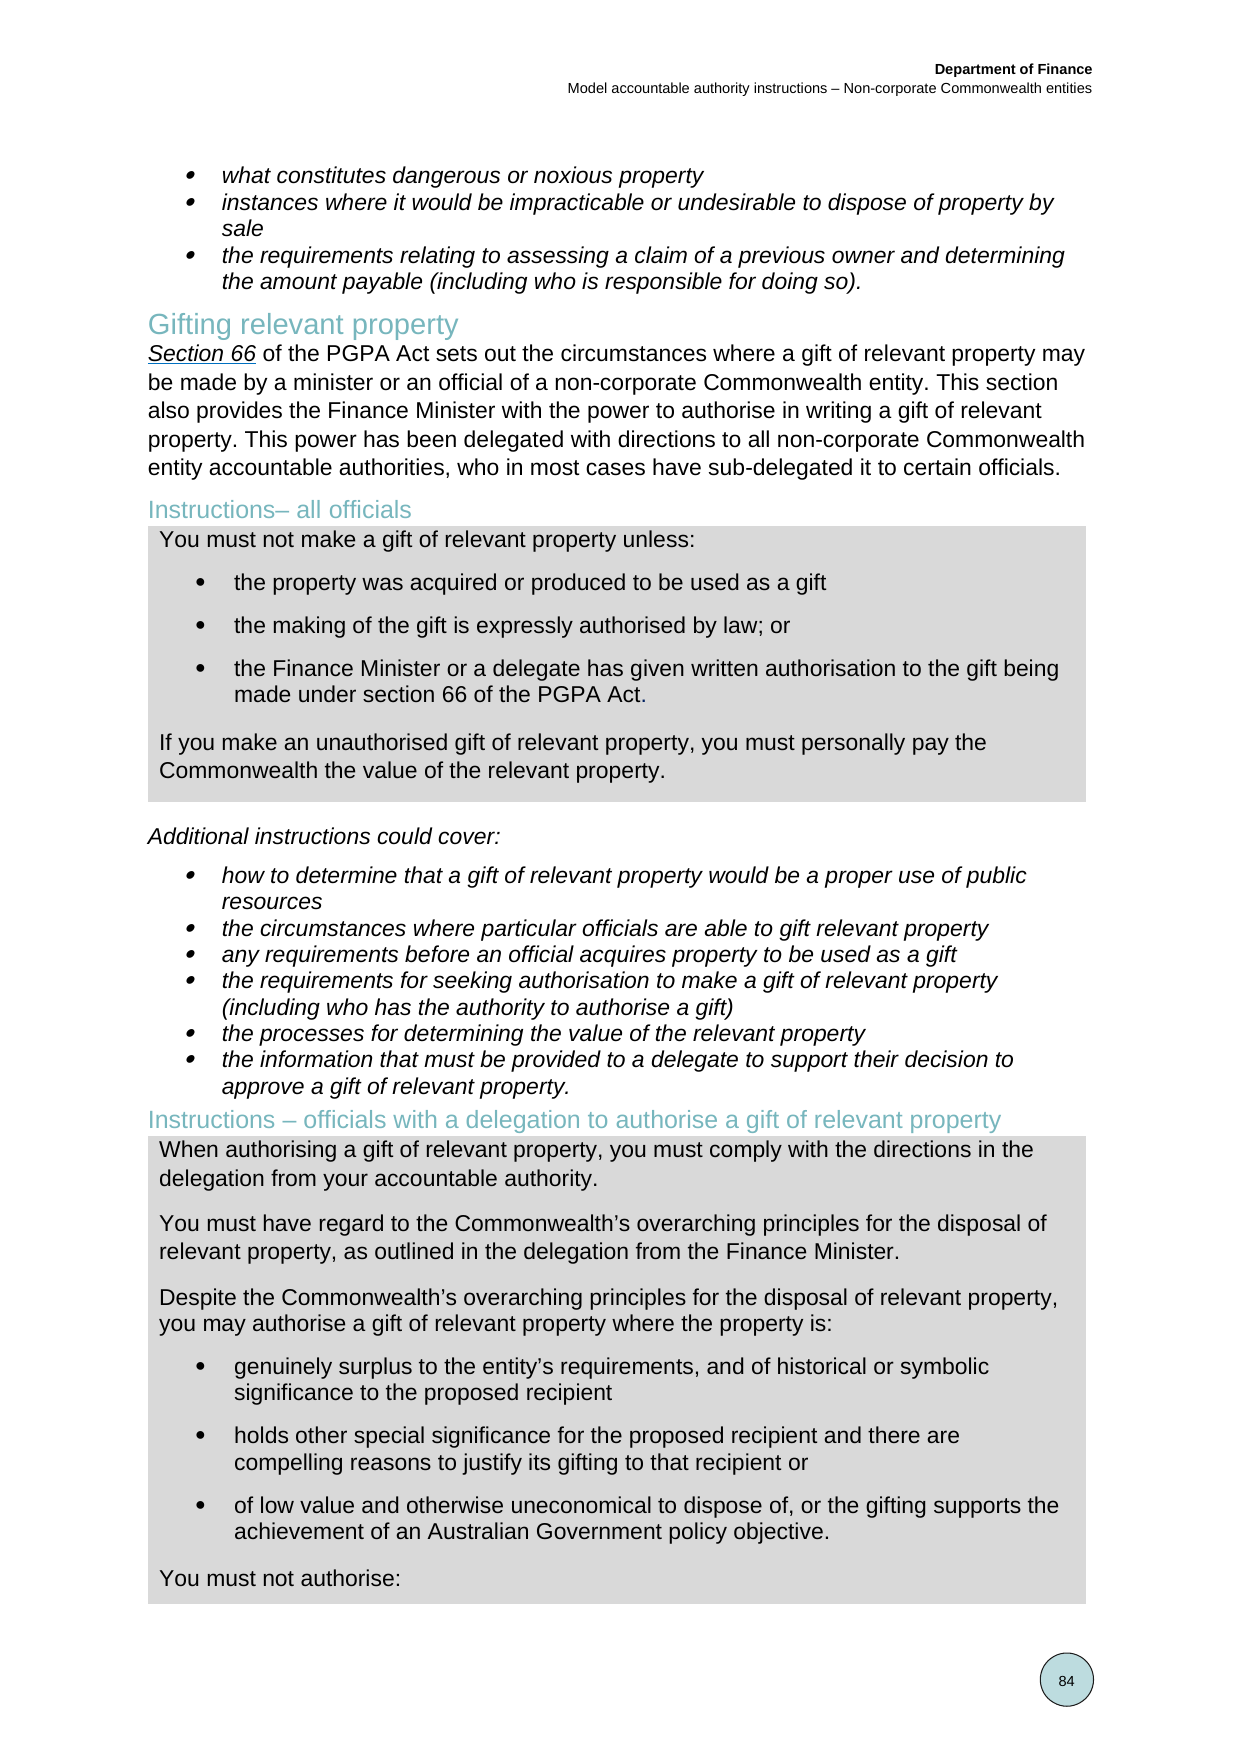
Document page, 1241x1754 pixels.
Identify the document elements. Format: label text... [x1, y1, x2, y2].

list the information that must be provided to a delegate to support their decision to approve a gift of relevant property. [184, 1046, 1092, 1099]
text Additional instructions could cover: [148, 823, 1092, 849]
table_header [148, 1136, 1086, 1604]
list the requirements relating to assessing a claim of a previous owner and determining the amount payable (including who is responsible for doing so). [184, 242, 1092, 294]
list what constitutes dangerous or noxious property [184, 162, 1092, 189]
list the processes for determining the value of the relevant property [184, 1020, 1092, 1046]
list how to determine that a gift of relevant property would be a proper use of public resources [184, 862, 1092, 914]
list instances where it would be impracticable or undesirable to dispose of property by sale [184, 189, 1092, 242]
list the circumstances where particular officials are able to gift relevant property [184, 914, 1092, 941]
list the requirements for seeking authorisation to make a gift of relevant property (including who has the authority to authorise a gift) [184, 967, 1092, 1020]
text Section 66 of the PGPA Act sets out the circumstances where a gift of relevant property may be made by a minister or an official of a non-corporate Commonwealth entity. This section also provides the Finance Minister with the power to authorise in writing a gift of relevant property. This power has been delegated with directions to all non-corporate Commonwealth entity accountable authorities, who in most cases have sub-delegated it to certain officials. [148, 340, 1092, 480]
table_header You must not make a gift of relevant property unless: the property was acquired or produced to be used as a gift the making of the gift is expressly authorised by law; or the Finance Minister or a delegate has given written authorisation to the gift being made under section 66 of the PGPA Act. If you make an unauthorised gift of relevant property, you must personally pay the Commonwealth the value of the relevant property. [148, 526, 1086, 802]
subtitle Instructions– all officials [148, 495, 1092, 524]
list any requirements before an official acquires property to be used as a gift [184, 941, 1092, 967]
subtitle Instructions – officials with a delegation to authorise a gift of relevant property [148, 1105, 1092, 1134]
subtitle Gifting relevant property [148, 307, 1092, 340]
